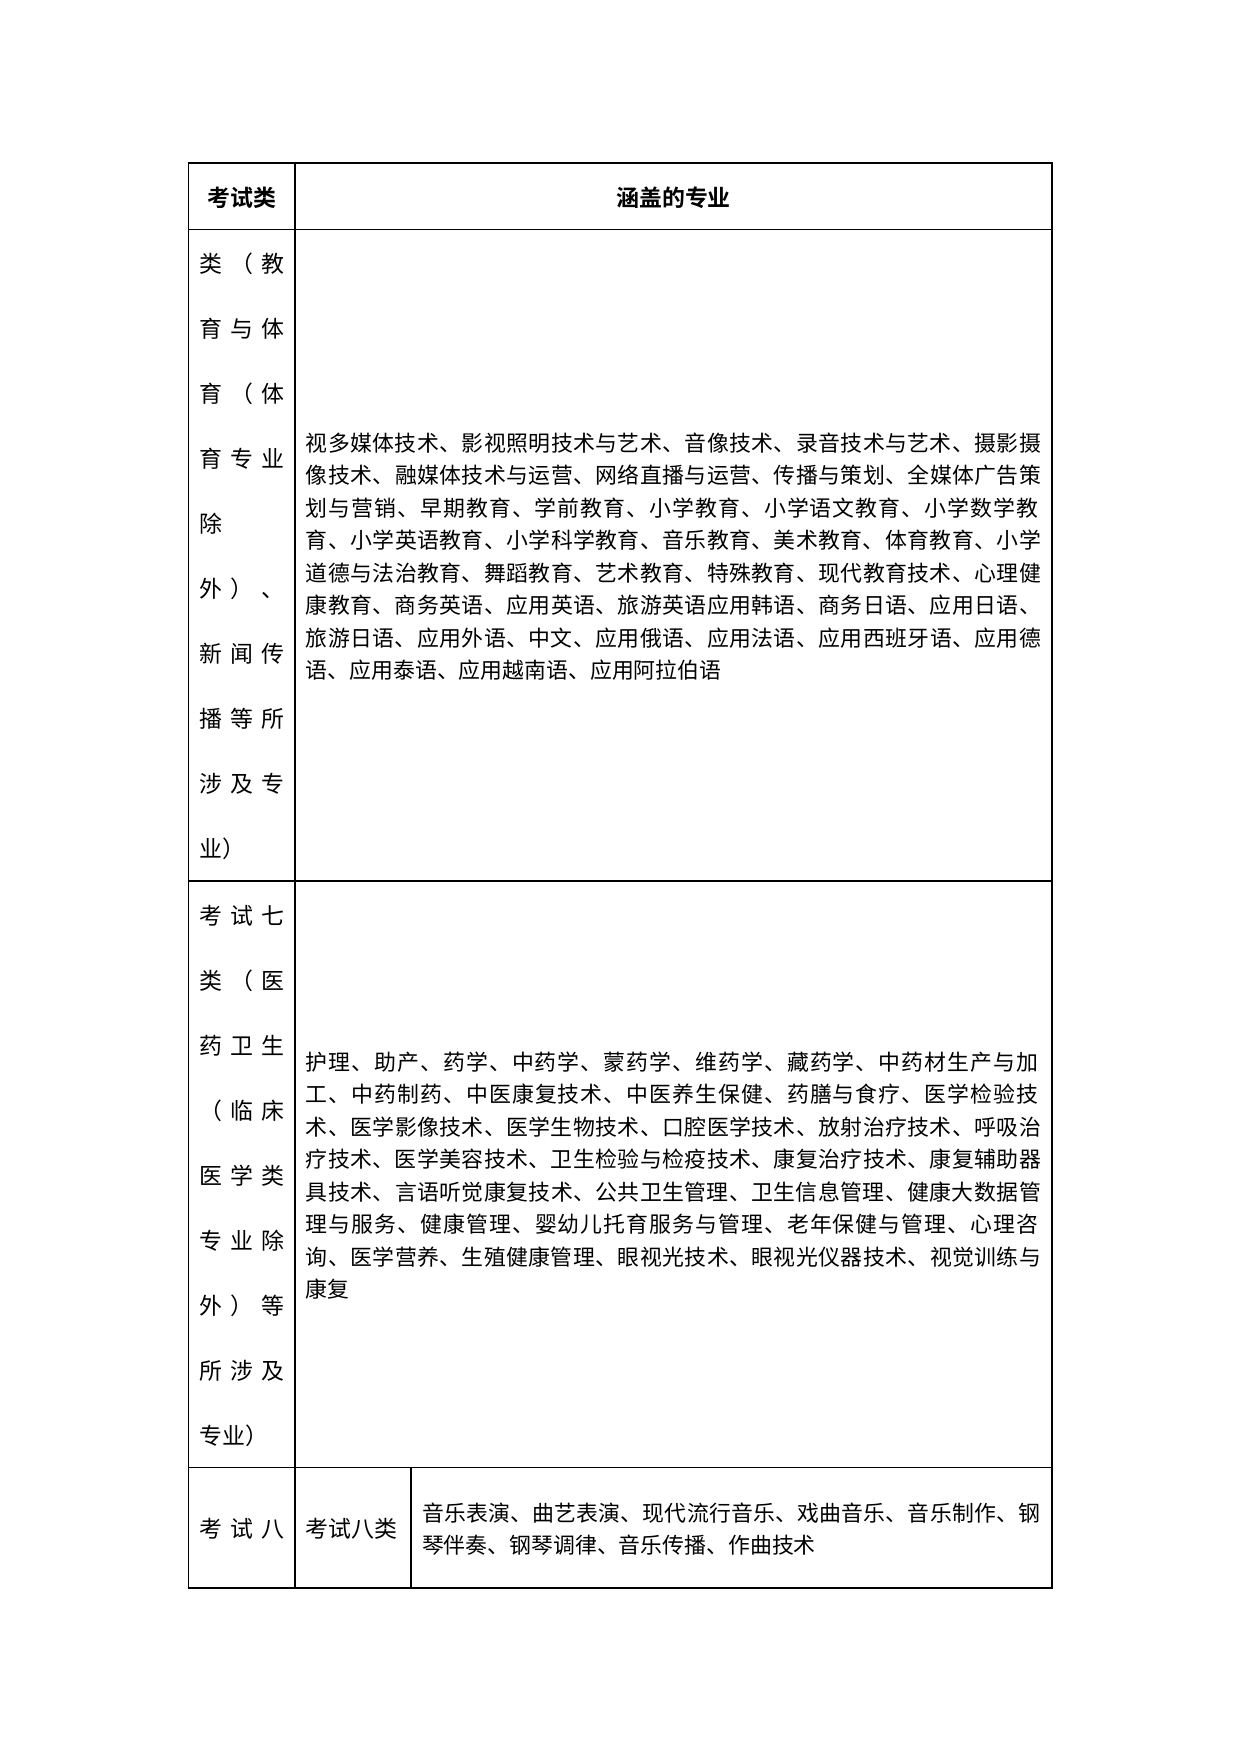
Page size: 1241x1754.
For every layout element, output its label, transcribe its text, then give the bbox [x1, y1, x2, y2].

table_header 考试类 [189, 164, 294, 228]
table_header 涵盖的专业 [296, 164, 1051, 228]
table_cell 考试八类艺术-音乐类 [296, 1468, 410, 1587]
table_cell 考试七类（医药卫生（临床医学类专业除外）等所涉及专业） [189, 882, 294, 1467]
table_cell 考试八类（文化艺术等所涉及专业） [189, 1468, 294, 1587]
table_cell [296, 230, 1051, 880]
table_cell 护理、助产、药学、中药学、蒙药学、维药学、藏药学、中药材生产与加工、中药制药、中医康复技术、中医养生保健、药膳与食疗、医学检验技术、医学影像技术、医学生物技术、口腔医学技术、放射治疗技术、呼吸治疗技术、医学美容技术、卫生检验与检疫技术、康复治疗技术、康复辅助器具技术、言语听觉康复技术、公共卫生管理、卫生信息管理、健康大数据管理与服务、健康管理、婴幼儿托育服务与管理、老年保健与管理、心理咨询、医学营养、生殖健康管理、眼视光技术、眼视光仪器技术、视觉训练与康复 [296, 882, 1051, 1467]
table_cell 考试六类（教育与体育（体育专业除外）、新闻传播等所涉及专业） [189, 230, 294, 880]
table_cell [412, 1468, 1051, 1587]
